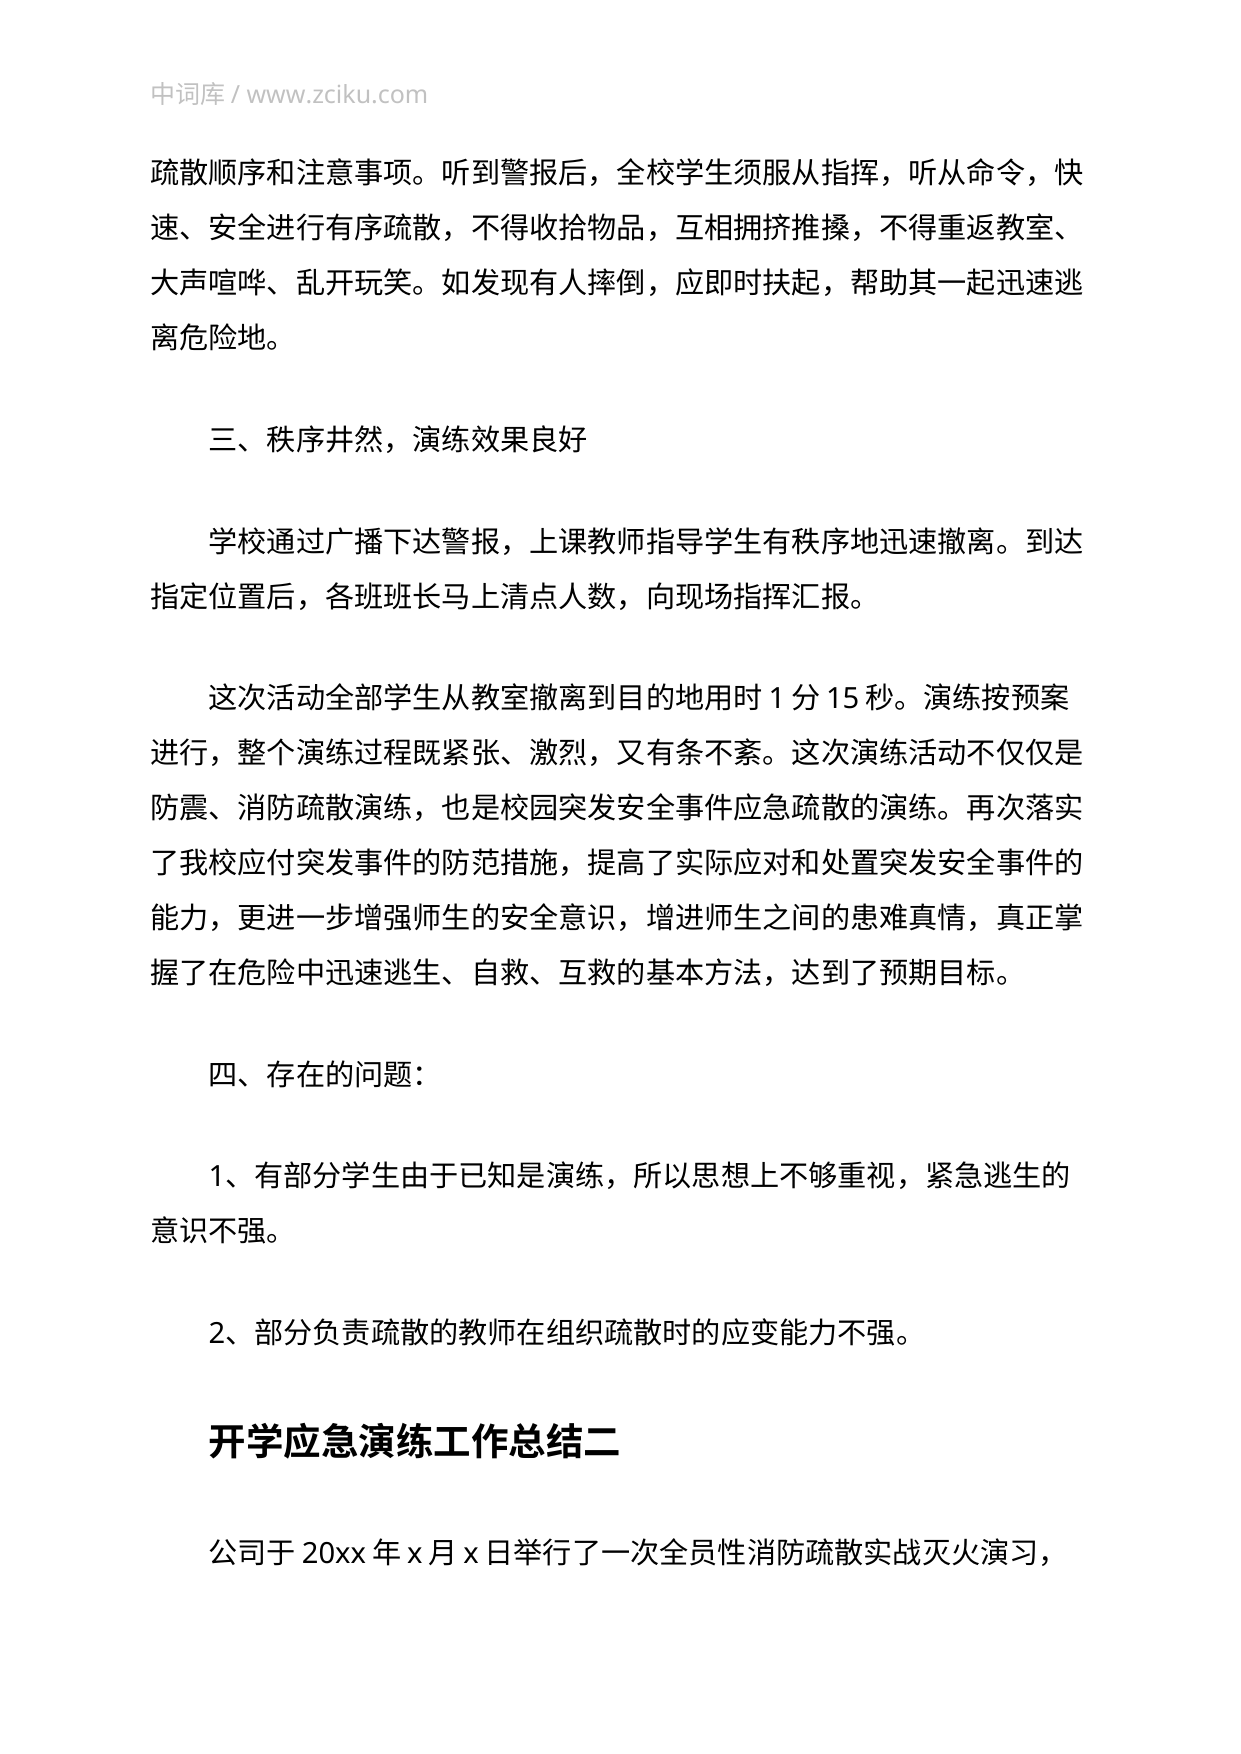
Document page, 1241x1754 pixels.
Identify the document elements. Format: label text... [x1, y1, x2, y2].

text 四、存在的问题： [150, 1051, 1090, 1093]
text 1、有部分学生由于已知是演练，所以思想上不够重视，紧急逃生的意识不强。 [150, 1153, 1090, 1250]
text 这次活动全部学生从教室撤离到目的地用时1分15秒。演练按预案进行，整个演练过程既紧张、激烈，又有条不紊。这次演练活动不仅仅是防震、消防疏散演练，也是校园突发安全事件应急疏散的演练。再次落实了我校应付突发事件的防范措施，提高了实际应对和处置突发安全事件的能力，更进一步增强师生的安全意识，增进师生之间的患难真情，真正掌握了在危险中迅速逃生、自救、互救的基本方法，达到了预期目标。 [150, 675, 1090, 992]
text 开学应急演练工作总结二 [150, 1412, 1090, 1466]
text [150, 150, 1090, 357]
text 三、秩序井然，演练效果良好 [150, 416, 1090, 459]
text 学校通过广播下达警报，上课教师指导学生有秩序地迅速撤离。到达指定位置后，各班班长马上清点人数，向现场指挥汇报。 [150, 518, 1090, 615]
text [150, 1529, 1090, 1572]
text 2、部分负责疏散的教师在组织疏散时的应变能力不强。 [150, 1310, 1090, 1352]
